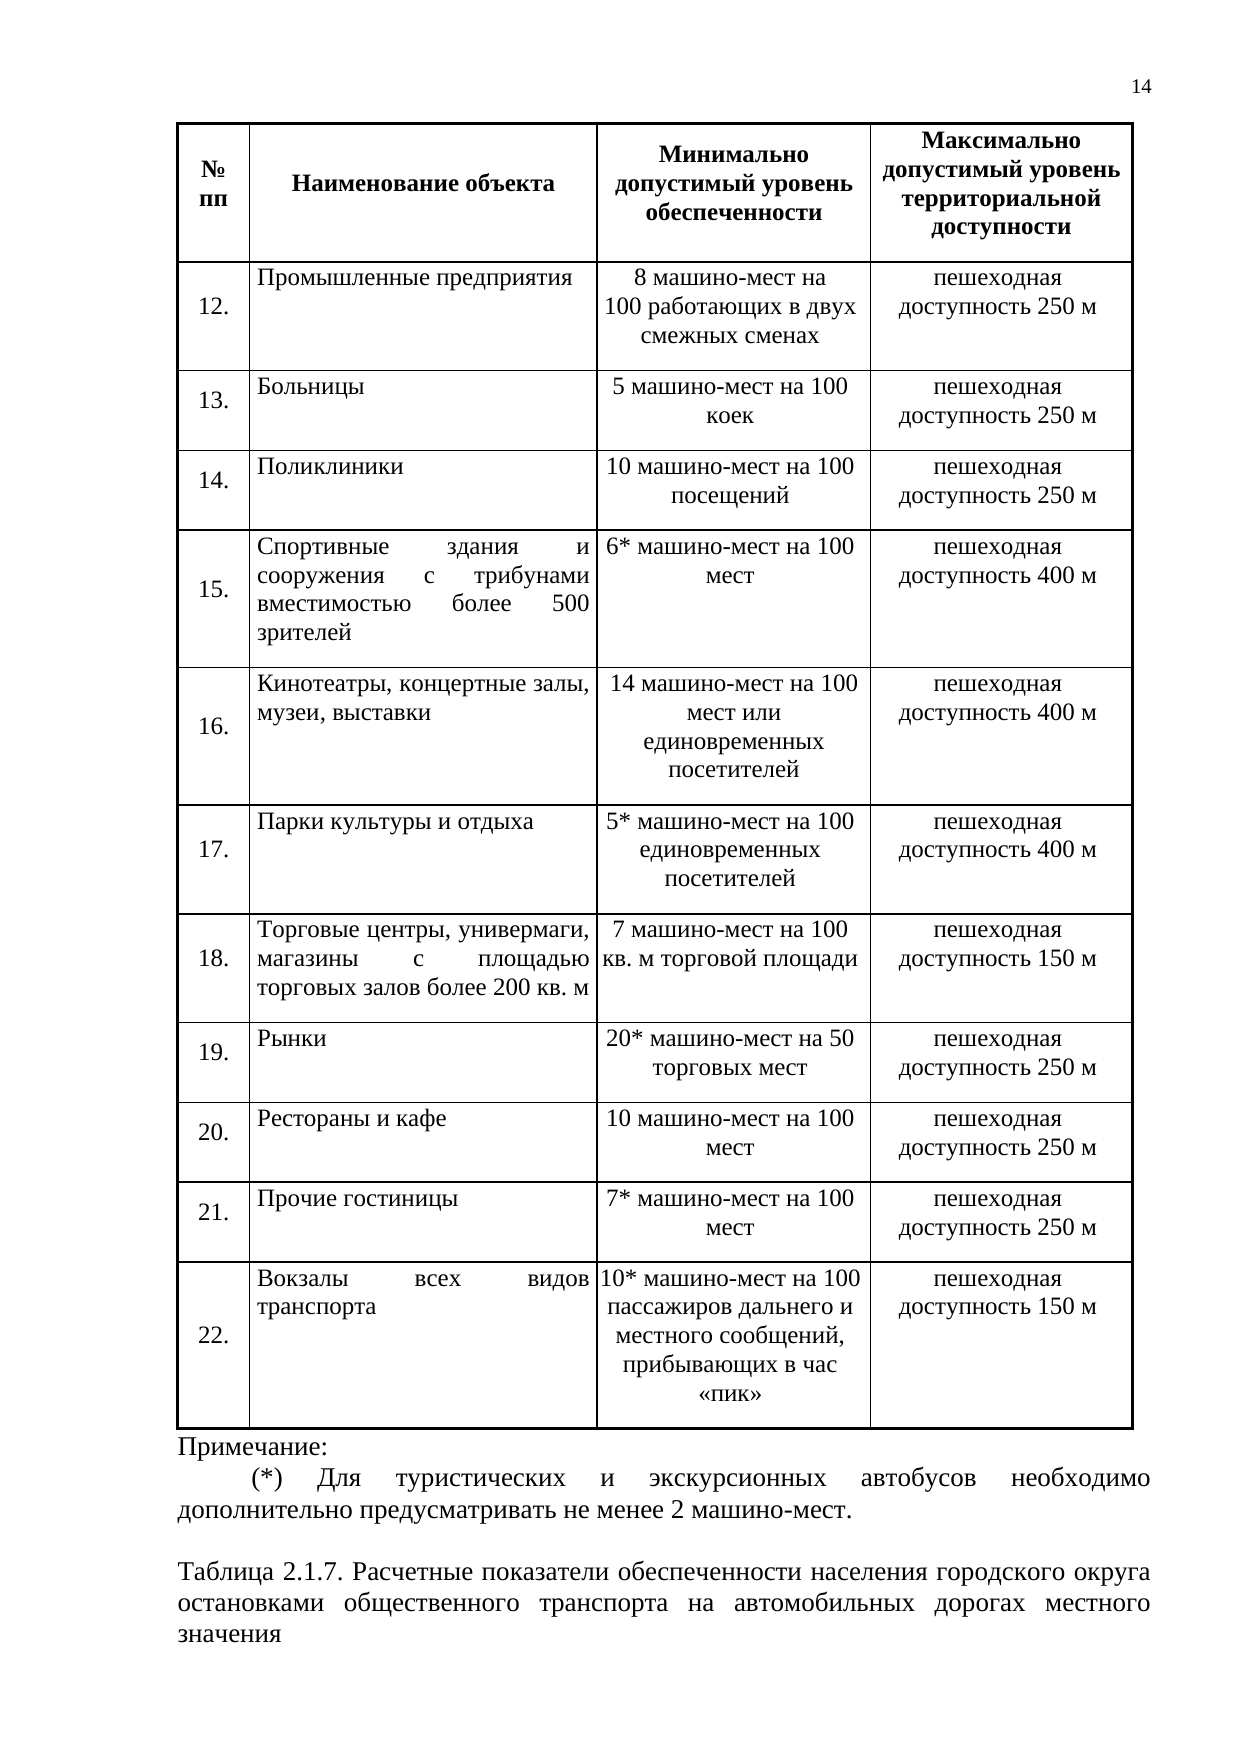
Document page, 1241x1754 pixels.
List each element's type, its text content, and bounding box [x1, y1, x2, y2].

table_cell 21. [179, 1183, 249, 1261]
table_cell Кинотеатры, концертные залы, музеи, выставки [250, 668, 596, 804]
table_cell Промышленные предприятия [250, 263, 596, 369]
table_cell 7* машино-мест на 100 мест [598, 1183, 870, 1261]
text Примечание: [177, 1430, 1152, 1462]
table_cell 12. [179, 263, 249, 369]
table_header № пп [179, 125, 249, 261]
table_cell Вокзалы всех видов транспорта [250, 1263, 596, 1427]
table_header Минимально допустимый уровень обеспеченности [598, 125, 870, 261]
table_cell 18. [179, 915, 249, 1021]
table_cell пешеходная доступность 400 м [871, 668, 1131, 804]
table_cell Парки культуры и отдыха [250, 806, 596, 913]
table_cell Рестораны и кафе [250, 1103, 596, 1181]
table_cell 5 машино-мест на 100 коек [598, 371, 870, 449]
table_cell пешеходная доступность 150 м [871, 915, 1131, 1021]
table_cell 19. [179, 1023, 249, 1101]
table_cell Больницы [250, 371, 596, 449]
table_cell 20* машино-мест на 50 торговых мест [598, 1023, 870, 1101]
table_cell 15. [179, 531, 249, 667]
table_cell 10 машино-мест на 100 посещений [598, 451, 870, 529]
table_cell 13. [179, 371, 249, 449]
table_cell Спортивные здания и сооружения с трибунами вместимостью более 500 зрителей [250, 531, 596, 667]
table_cell 5* машино-мест на 100 единовременных посетителей [598, 806, 870, 913]
table_cell 10 машино-мест на 100 мест [598, 1103, 870, 1181]
table_cell пешеходная доступность 250 м [871, 371, 1131, 449]
table_cell 7 машино-мест на 100 кв. м торговой площади [598, 915, 870, 1021]
table_cell 17. [179, 806, 249, 913]
table_cell пешеходная доступность 400 м [871, 531, 1131, 667]
table_cell пешеходная доступность 250 м [871, 263, 1131, 369]
table_cell 22. [179, 1263, 249, 1427]
table_cell Прочие гостиницы [250, 1183, 596, 1261]
table_cell Рынки [250, 1023, 596, 1101]
table_cell пешеходная доступность 400 м [871, 806, 1131, 913]
table_cell 8 машино-мест на 100 работающих в двух смежных сменах [598, 263, 870, 369]
table_cell 14 машино-мест на 100 мест или единовременных посетителей [598, 668, 870, 804]
table_cell Поликлиники [250, 451, 596, 529]
table_cell пешеходная доступность 250 м [871, 1183, 1131, 1261]
text (*) Для туристических и экскурсионных автобусов необходимо дополнительно предусматривать не менее 2 машино-мест. [177, 1462, 1152, 1524]
table_cell пешеходная доступность 150 м [871, 1263, 1131, 1427]
table_cell 14. [179, 451, 249, 529]
table_cell 6* машино-мест на 100 мест [598, 531, 870, 667]
table_header Максимально допустимый уровень территориальной доступности [871, 125, 1131, 261]
text Таблица 2.1.7. Расчетные показатели обеспеченности населения городского округа остановками общественного транспорта на автомобильных дорогах местного значения [177, 1555, 1152, 1648]
table_cell 16. [179, 668, 249, 804]
table_cell пешеходная доступность 250 м [871, 1103, 1131, 1181]
table_cell 10* машино-мест на 100 пассажиров дальнего и местного сообщений, прибывающих в час «пик» [598, 1263, 870, 1427]
table_header Наименование объекта [250, 125, 596, 261]
table_cell пешеходная доступность 250 м [871, 451, 1131, 529]
table_cell 20. [179, 1103, 249, 1181]
table_cell Торговые центры, универмаги, магазины с площадью торговых залов более 200 кв. м [250, 915, 596, 1021]
table_cell пешеходная доступность 250 м [871, 1023, 1131, 1101]
